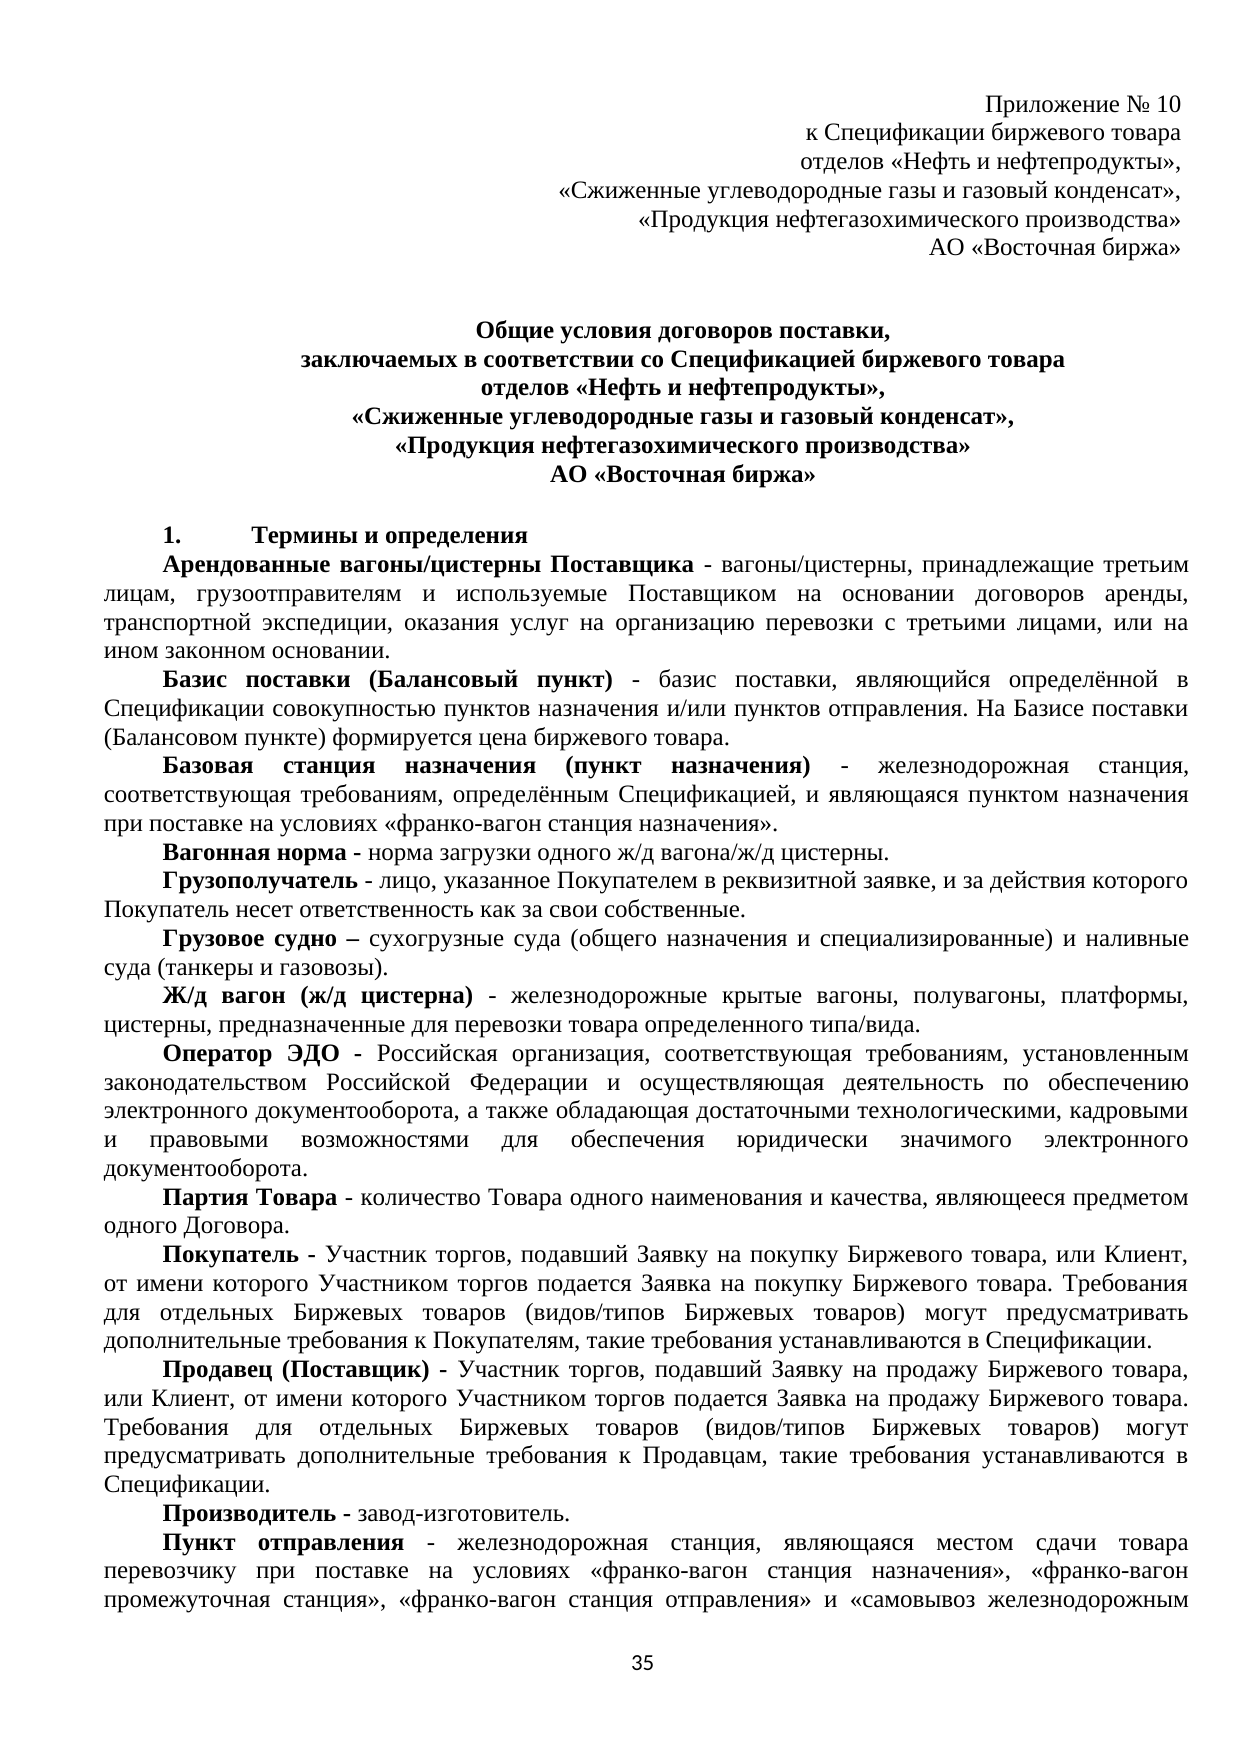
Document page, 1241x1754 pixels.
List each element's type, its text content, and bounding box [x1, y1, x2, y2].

text Базовая станция назначения (пункт назначения) - железнодорожная станция, соответствующая требованиям, определённым Спецификацией, и являющаяся пунктом назначения при поставке на условиях «франко-вагон станция назначения». [103, 751, 1189, 837]
text Базис поставки (Балансовый пункт) - базис поставки, являющийся определённой в Спецификации совокупностью пунктов назначения и/или пунктов отправления. На Базисе поставки (Балансовом пункте) формируется цена биржевого товара. [103, 664, 1189, 751]
text АО «Восточная биржа» [103, 459, 1203, 487]
text Оператор ЭДО - Российская организация, соответствующая требованиям, установленным законодательством Российской Федерации и осуществляющая деятельность по обеспечению электронного документооборота, а также обладающая достаточными технологическими, кадровыми и правовыми возможностями для обеспечения юридически значимого электронного документооборота. [103, 1038, 1189, 1182]
text Ж/д вагон (ж/д цистерна) - железнодорожные крытые вагоны, полувагоны, платформы, цистерны, предназначенные для перевозки товара определенного типа/вида. [103, 981, 1189, 1038]
text Производитель - завод-изготовитель. [103, 1498, 1189, 1527]
text Приложение № 10 [103, 89, 1181, 117]
text отделов «Нефть и нефтепродукты», [103, 372, 1203, 401]
text «Продукция нефтегазохимического производства» [103, 430, 1203, 459]
text «Сжиженные углеводородные газы и газовый конденсат», [103, 401, 1203, 430]
text Общие условия договоров поставки, [103, 315, 1203, 344]
text Продавец (Поставщик) - Участник торгов, подавший Заявку на продажу Биржевого товара, или Клиент, от имени которого Участником торгов подается Заявка на продажу Биржевого товара. Требования для отдельных Биржевых товаров (видов/типов Биржевых товаров) могут предусматривать дополнительные требования к Продавцам, такие требования устанавливаются в Спецификации. [103, 1354, 1189, 1498]
list Термины и определения [103, 521, 1189, 549]
text к Спецификации биржевого товара отделов «Нефть и нефтепродукты», «Сжиженные углеводородные газы и газовый конденсат», «Продукция нефтегазохимического производства» АО «Восточная биржа» [103, 117, 1181, 261]
text Покупатель - Участник торгов, подавший Заявку на покупку Биржевого товара, или Клиент, от имени которого Участником торгов подается Заявка на покупку Биржевого товара. Требования для отдельных Биржевых товаров (видов/типов Биржевых товаров) могут предусматривать дополнительные требования к Покупателям, такие требования устанавливаются в Спецификации. [103, 1239, 1189, 1354]
text Партия Товара - количество Товара одного наименования и качества, являющееся предметом одного Договора. [103, 1182, 1189, 1239]
text Грузополучатель - лицо, указанное Покупателем в реквизитной заявке, и за действия которого Покупатель несет ответственность как за свои собственные. [103, 866, 1189, 923]
text Арендованные вагоны/цистерны Поставщика - вагоны/цистерны, принадлежащие третьим лицам, грузоотправителям и используемые Поставщиком на основании договоров аренды, транспортной экспедиции, оказания услуг на организацию перевозки с третьими лицами, или на ином законном основании. [103, 549, 1189, 664]
text Вагонная норма - норма загрузки одного ж/д вагона/ж/д цистерны. [103, 837, 1189, 866]
text Грузовое судно – сухогрузные суда (общего назначения и специализированные) и наливные суда (танкеры и газовозы). [103, 923, 1189, 981]
text заключаемых в соответствии со Спецификацией биржевого товара [103, 344, 1203, 372]
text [103, 1527, 1189, 1613]
